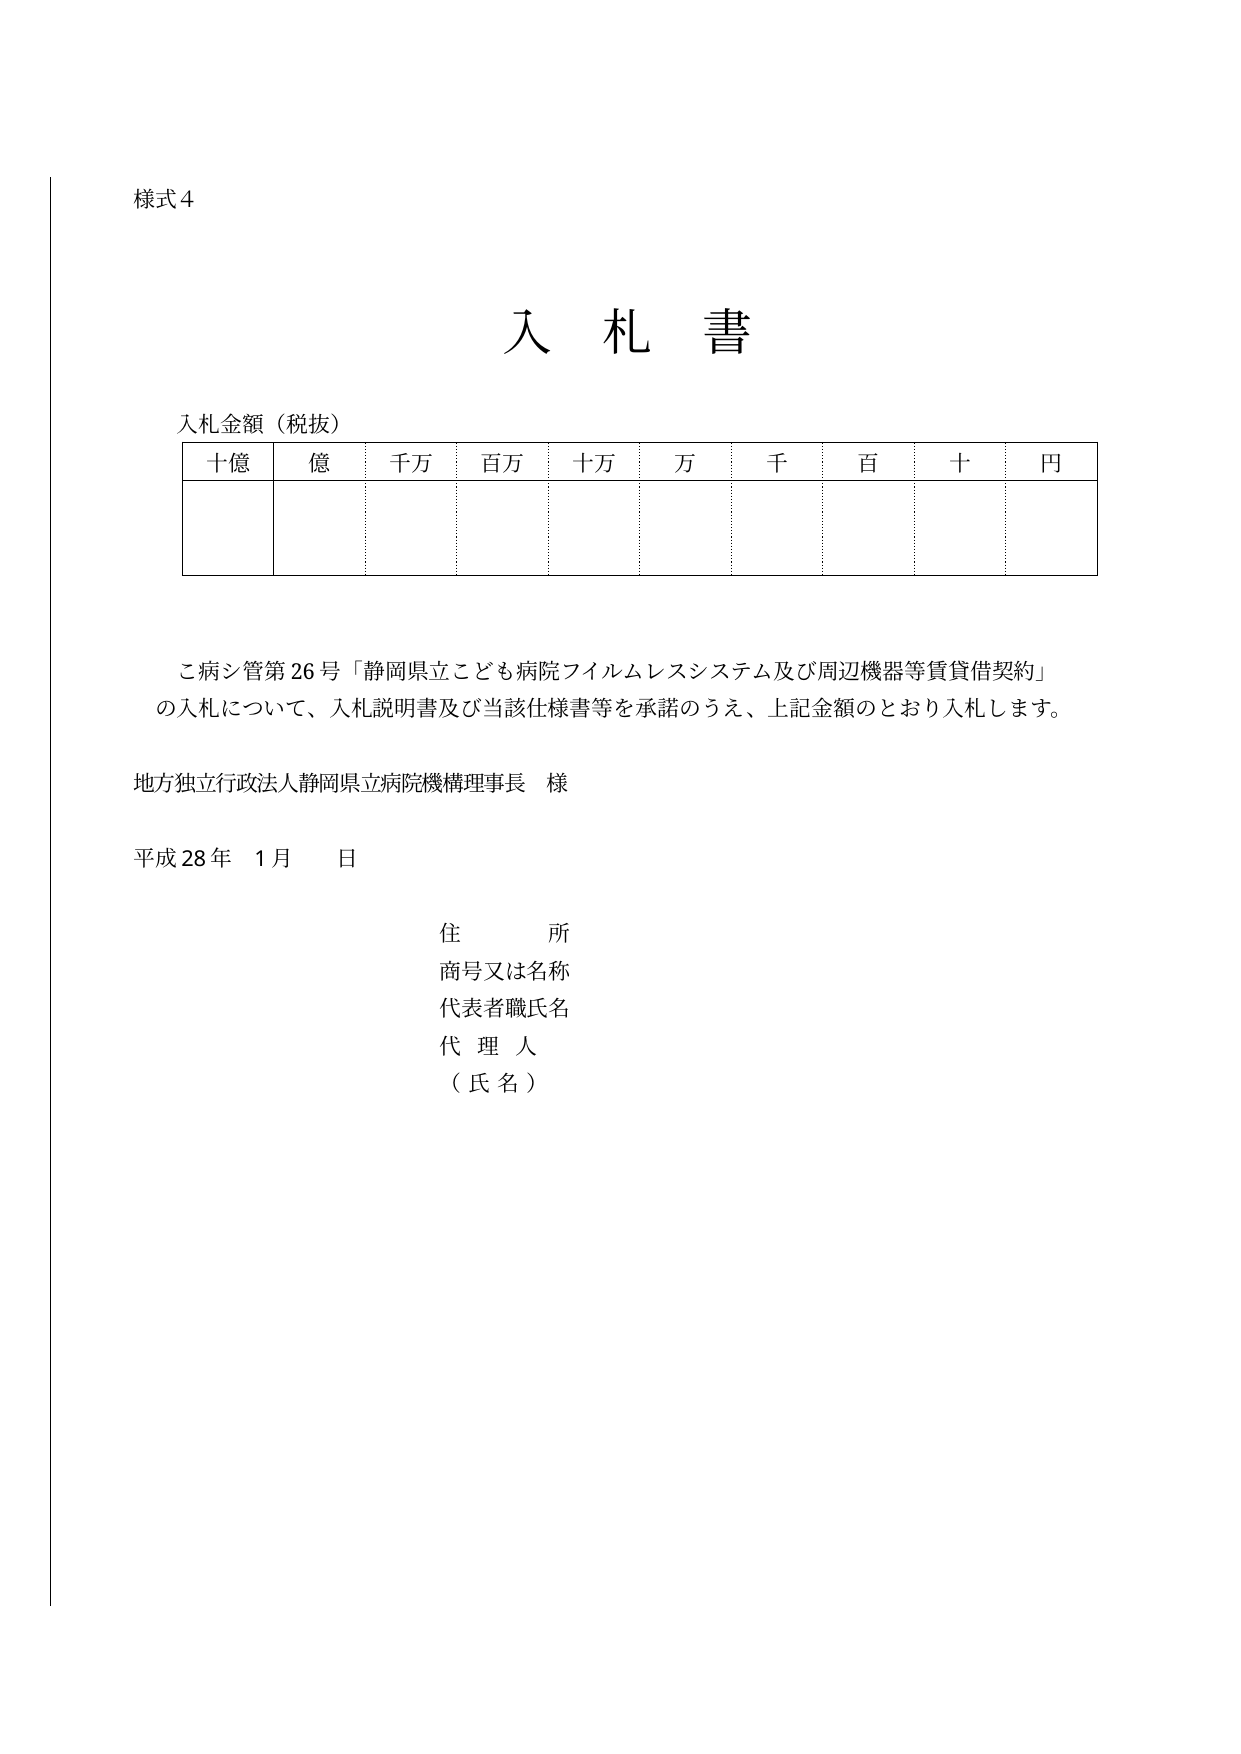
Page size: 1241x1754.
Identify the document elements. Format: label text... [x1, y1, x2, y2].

text 住 所 [133, 914, 1122, 951]
table_header 円 [1006, 443, 1097, 480]
text の入札について、入札説明書及び当該仕様書等を承諾のうえ、上記金額のとおり入札します。 [133, 689, 1122, 726]
text 入札金額（税抜） [133, 404, 1122, 442]
table_header 十億 [183, 443, 273, 480]
table_cell [274, 481, 365, 575]
text こ病シ管第26号「静岡県立こども病院フイルムレスシステム及び周辺機器等賃貸借契約」 [155, 651, 1122, 689]
table_header 億 [274, 443, 365, 480]
table_header 千 [731, 443, 823, 480]
table_cell [731, 481, 823, 575]
table_header 百万 [457, 443, 548, 480]
table_cell [365, 481, 457, 575]
table_header 十万 [548, 443, 640, 480]
table_header 百 [823, 443, 914, 480]
table_cell [640, 481, 731, 575]
text 代表者職氏名 [133, 989, 1122, 1026]
table_cell [548, 481, 640, 575]
text （氏名） [133, 1064, 1122, 1101]
text 商号又は名称 [133, 951, 1122, 989]
table_header 千万 [365, 443, 457, 480]
text 平成28年 1月 日 [133, 839, 1122, 876]
table_cell [823, 481, 914, 575]
table_cell [1006, 481, 1097, 575]
table_cell [457, 481, 548, 575]
text 入 札 書 [133, 292, 1122, 367]
table_header 十 [914, 443, 1006, 480]
text 様式４ [133, 179, 1122, 217]
text 代理人 [133, 1026, 1122, 1064]
table_cell [183, 481, 273, 575]
table_cell [914, 481, 1006, 575]
table_header 万 [640, 443, 731, 480]
text 地方独立行政法人静岡県立病院機構理事長 様 [133, 764, 1122, 801]
